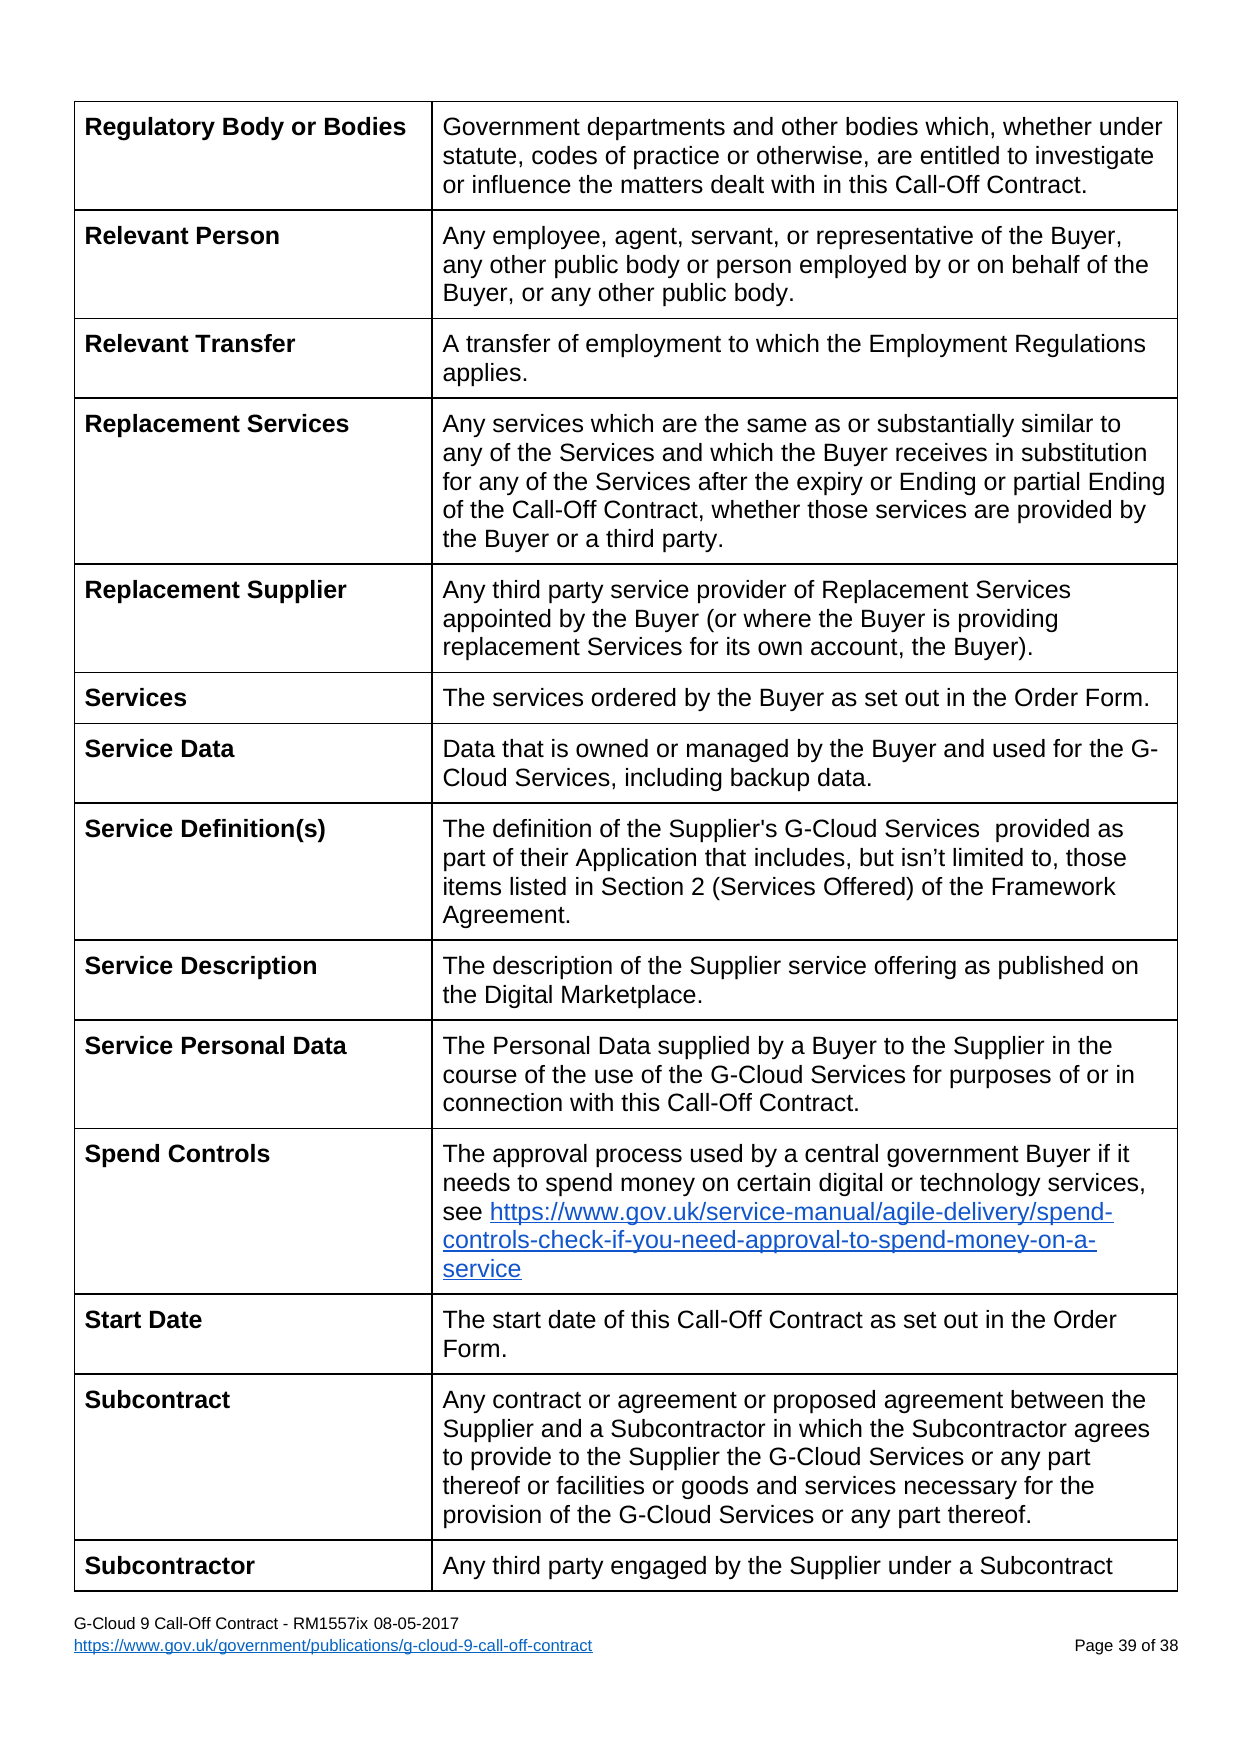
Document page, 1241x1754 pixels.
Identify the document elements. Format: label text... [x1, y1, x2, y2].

table_cell Services [75, 673, 431, 722]
table_cell The services ordered by the Buyer as set out in the Order Form. [433, 673, 1177, 722]
table_cell Start Date [75, 1295, 431, 1373]
table_cell Relevant Transfer [75, 319, 431, 397]
table_cell A transfer of employment to which the Employment Regulations applies. [433, 319, 1177, 397]
table_cell Spend Controls [75, 1129, 431, 1293]
table_cell Service Definition(s) [75, 804, 431, 939]
table_cell The description of the Supplier service offering as published on the Digital Marketplace. [433, 941, 1177, 1019]
table_cell The approval process used by a central government Buyer if it needs to spend money on certain digital or technology services, see https://www.gov.uk/service-manual/agile-delivery/spend-controls-check-if-you-need-approval-to-spend-money-on-a-service [433, 1129, 1177, 1293]
table_cell Subcontractor [75, 1541, 431, 1590]
table_cell Replacement Services [75, 399, 431, 563]
table_cell Any contract or agreement or proposed agreement between the Supplier and a Subcontractor in which the Subcontractor agrees to provide to the Supplier the G-Cloud Services or any part thereof or facilities or goods and services necessary for the provision of the G-Cloud Services or any part thereof. [433, 1375, 1177, 1539]
table_cell Government departments and other bodies which, whether under statute, codes of practice or otherwise, are entitled to investigate or influence the matters dealt with in this Call-Off Contract. [433, 102, 1177, 209]
table_cell The definition of the Supplier's G-Cloud Services provided as part of their Application that includes, but isn’t limited to, those items listed in Section 2 (Services Offered) of the Framework Agreement. [433, 804, 1177, 939]
table_cell Subcontract [75, 1375, 431, 1539]
table_cell Relevant Person [75, 211, 431, 317]
table_cell Any employee, agent, servant, or representative of the Buyer, any other public body or person employed by or on behalf of the Buyer, or any other public body. [433, 211, 1177, 317]
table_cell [433, 1541, 1177, 1590]
table_cell The Personal Data supplied by a Buyer to the Supplier in the course of the use of the G-Cloud Services for purposes of or in connection with this Call-Off Contract. [433, 1021, 1177, 1127]
table_cell Any third party service provider of Replacement Services appointed by the Buyer (or where the Buyer is providing replacement Services for its own account, the Buyer). [433, 565, 1177, 671]
table_cell Any services which are the same as or substantially similar to any of the Services and which the Buyer receives in substitution for any of the Services after the expiry or Ending or partial Ending of the Call-Off Contract, whether those services are provided by the Buyer or a third party. [433, 399, 1177, 563]
table_cell Service Data [75, 724, 431, 802]
table_cell Data that is owned or managed by the Buyer and used for the G-Cloud Services, including backup data. [433, 724, 1177, 802]
table_cell Replacement Supplier [75, 565, 431, 671]
table_cell Regulatory Body or Bodies [75, 102, 431, 209]
table_cell Service Description [75, 941, 431, 1019]
table_cell The start date of this Call-Off Contract as set out in the Order Form. [433, 1295, 1177, 1373]
table_cell Service Personal Data [75, 1021, 431, 1127]
